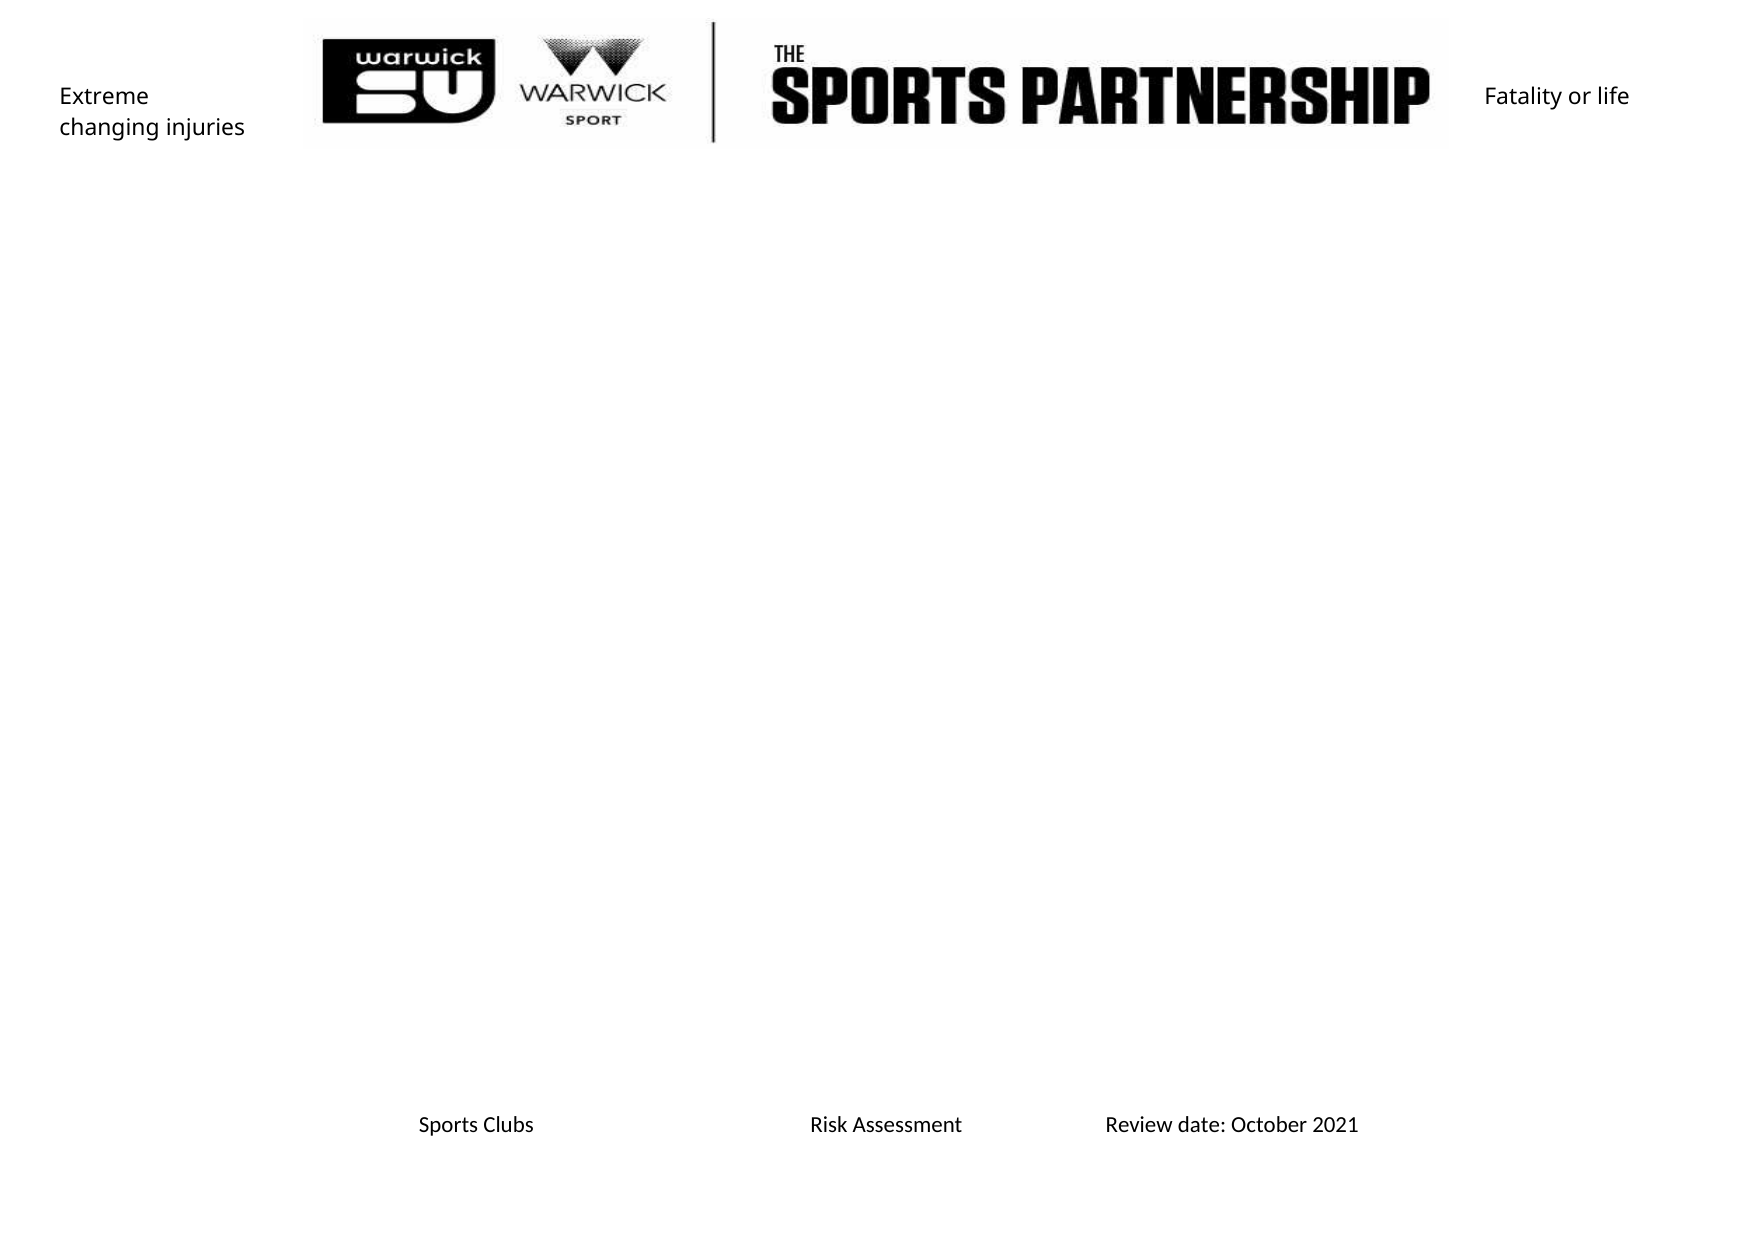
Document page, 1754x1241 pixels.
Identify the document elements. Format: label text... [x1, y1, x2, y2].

text Extreme Fatality or life changing injuries [59, 80, 302, 142]
picture [302, 18, 1449, 149]
text Extreme Fatality or life changing injuries [1449, 80, 1718, 142]
